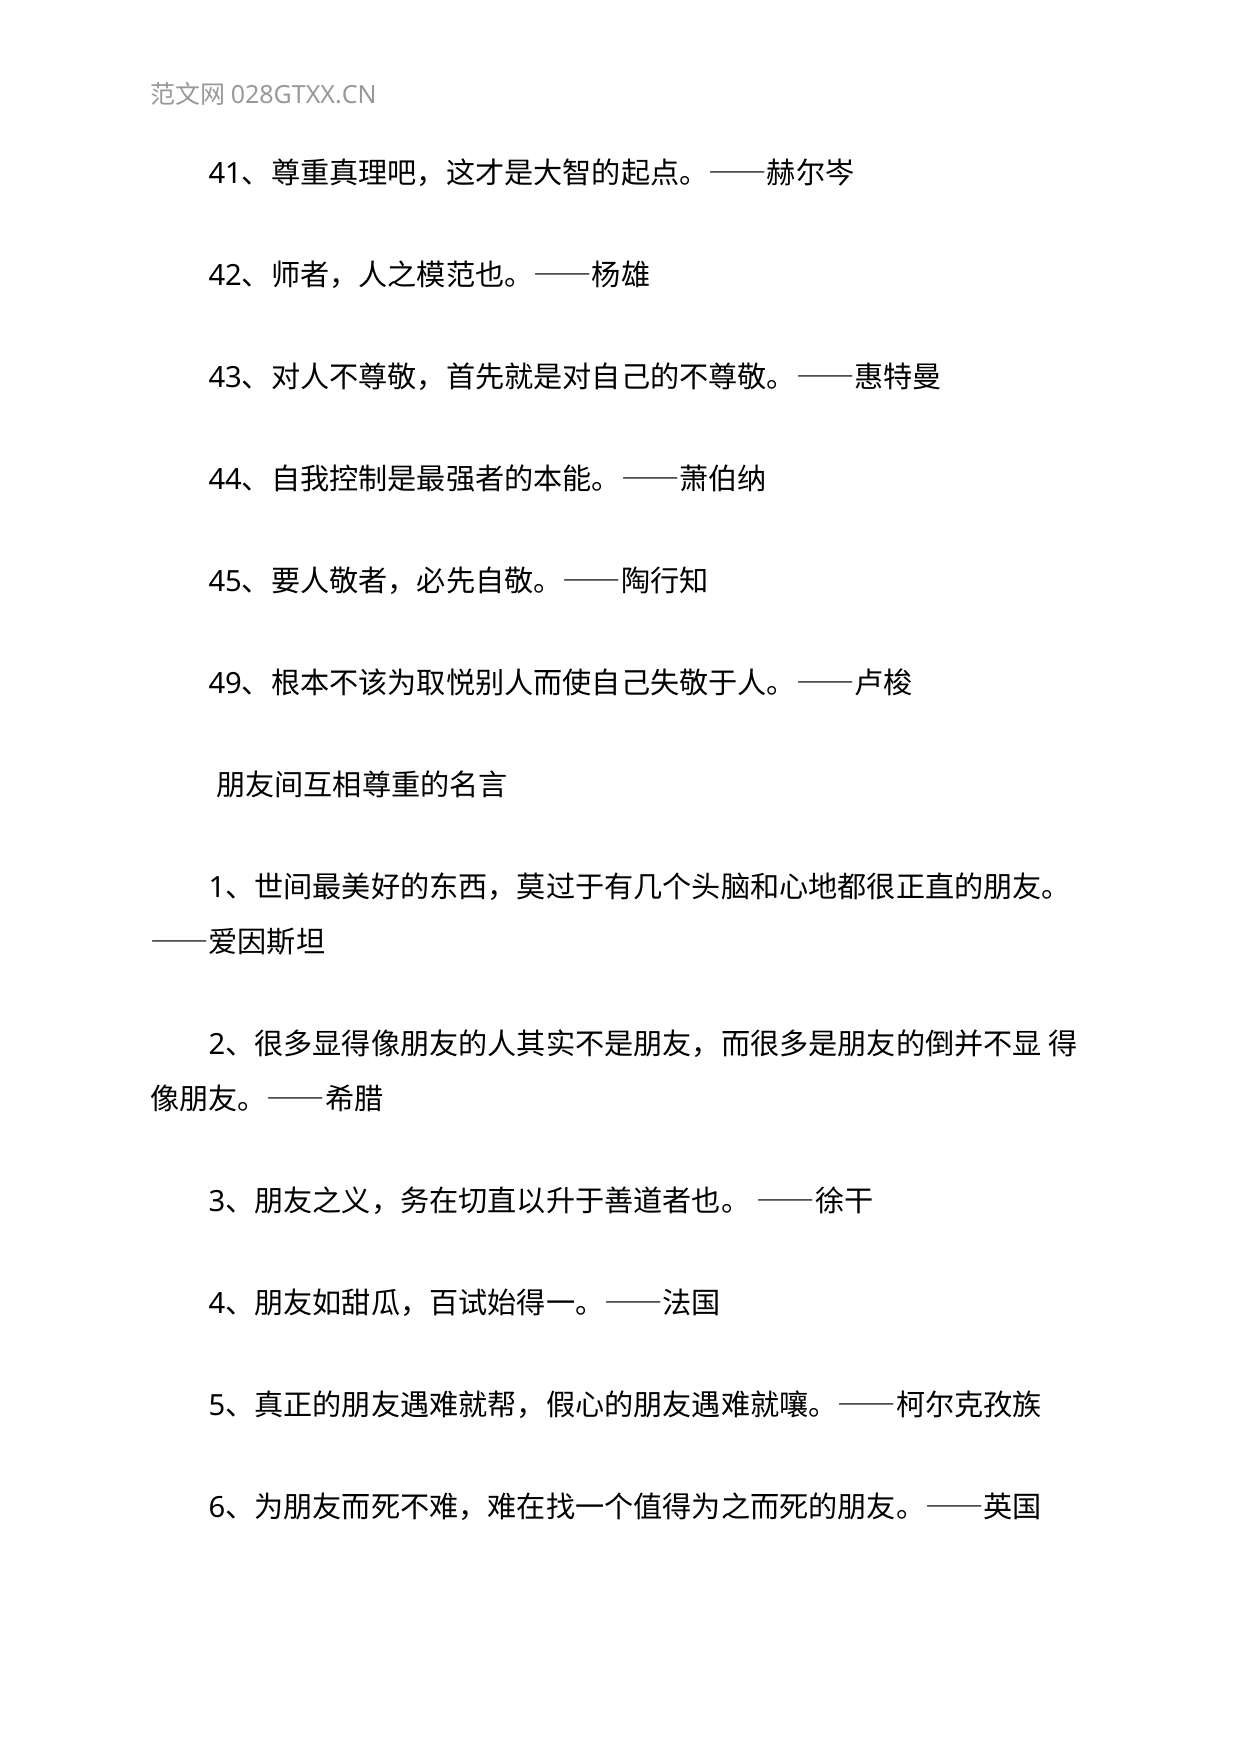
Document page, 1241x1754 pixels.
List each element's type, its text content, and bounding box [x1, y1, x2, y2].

text 42、师者，人之模范也。——杨雄 [150, 252, 1090, 294]
text 45、要人敬者，必先自敬。——陶行知 [150, 558, 1090, 600]
text 43、对人不尊敬，首先就是对自己的不尊敬。——惠特曼 [150, 354, 1090, 396]
text 4、朋友如甜瓜，百试始得一。——法国 [150, 1279, 1090, 1322]
text 1、世间最美好的东西，莫过于有几个头脑和心地都很正直的朋友。——爱因斯坦 [150, 864, 1090, 961]
text 5、真正的朋友遇难就帮，假心的朋友遇难就嚷。——柯尔克孜族 [150, 1381, 1090, 1424]
text 44、自我控制是最强者的本能。——萧伯纳 [150, 456, 1090, 498]
text 朋友间互相尊重的名言 [150, 762, 1090, 804]
text 6、为朋友而死不难，难在找一个值得为之而死的朋友。——英国 [150, 1483, 1090, 1526]
text 3、朋友之义，务在切直以升于善道者也。 ——徐干 [150, 1177, 1090, 1220]
text 49、根本不该为取悦别人而使自己失敬于人。——卢梭 [150, 660, 1090, 702]
text 41、尊重真理吧，这才是大智的起点。——赫尔岑 [150, 150, 1090, 192]
text 2、很多显得像朋友的人其实不是朋友，而很多是朋友的倒并不显 得像朋友。——希腊 [150, 1021, 1090, 1118]
